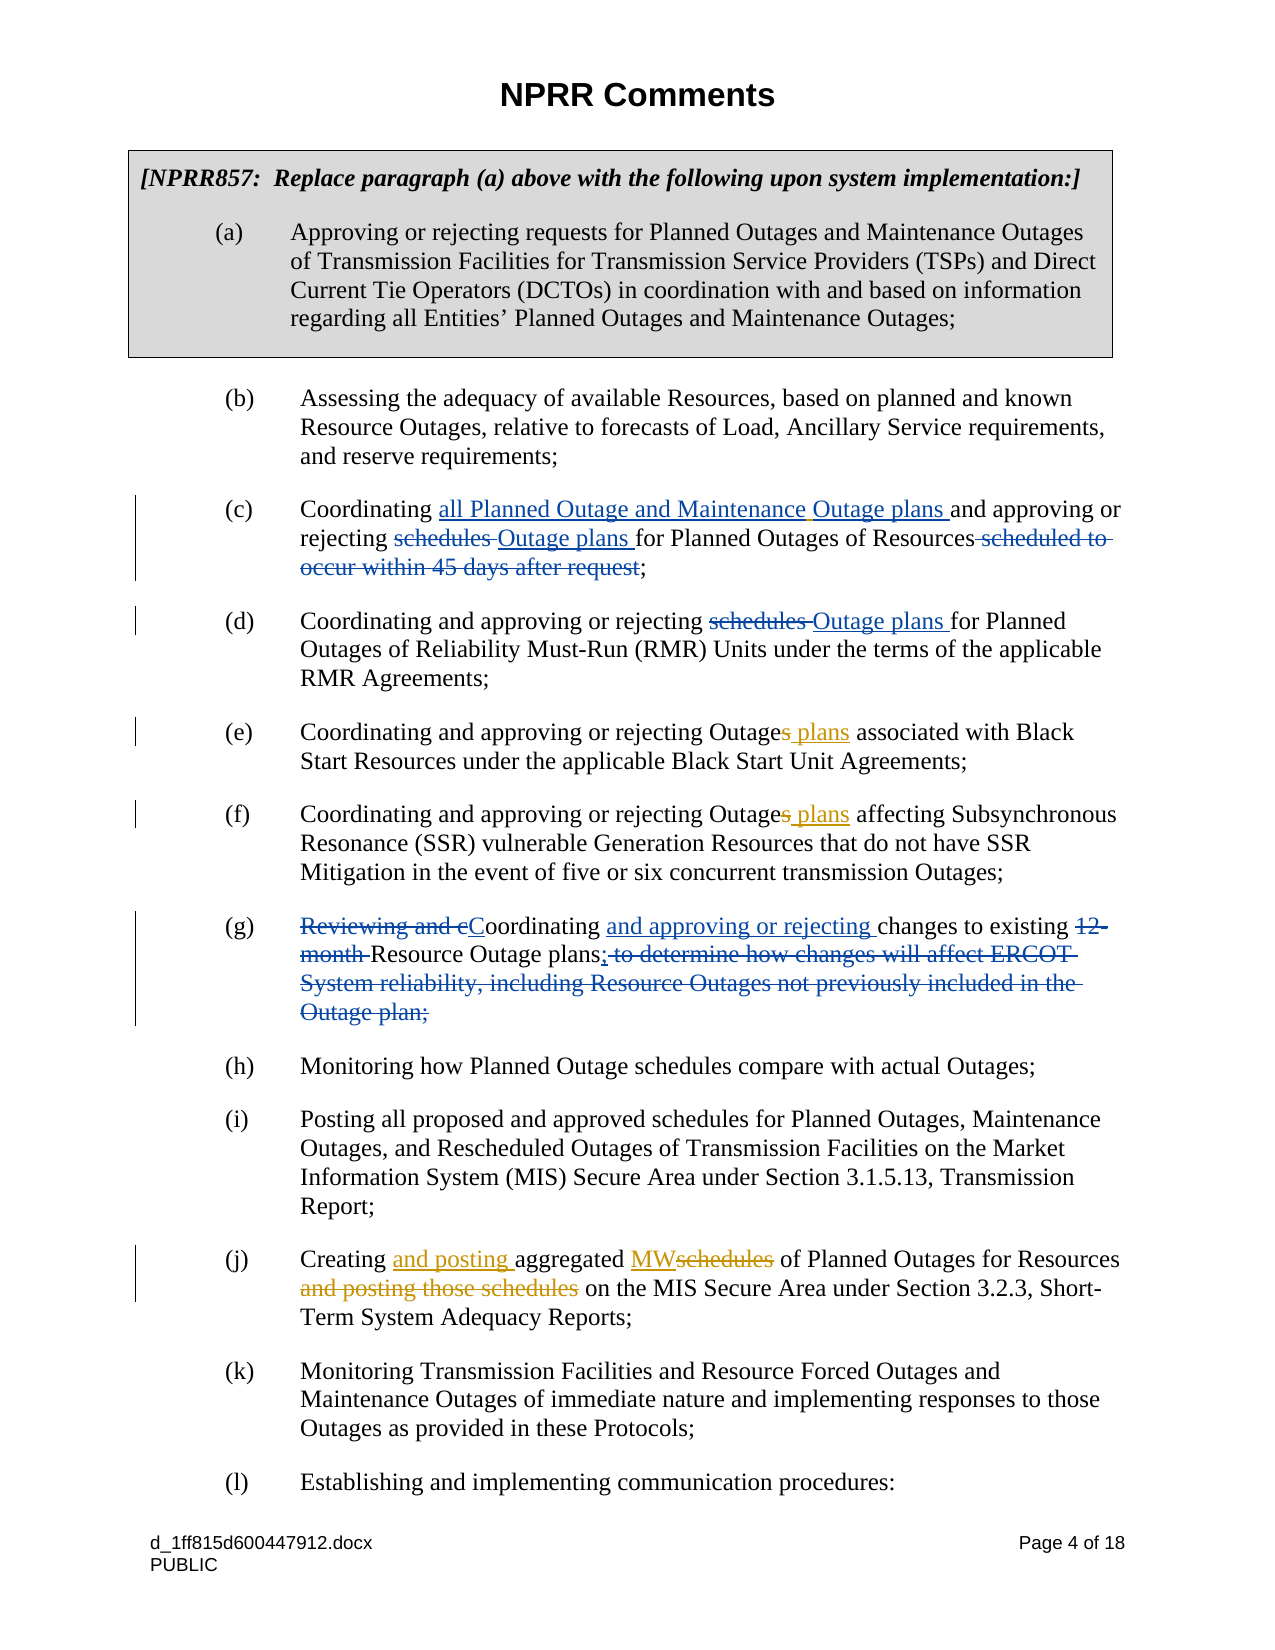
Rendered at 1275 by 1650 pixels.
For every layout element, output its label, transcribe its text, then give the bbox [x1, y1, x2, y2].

text (k) Monitoring Transmission Facilities and Resource Forced Outages and Maintenance Outages of immediate nature and implementing responses to those Outages as provided in these Protocols; [225, 1356, 1125, 1442]
text (d) Coordinating and approving or rejecting for Planned Outages of Reliability Must-Run (RMR) Units under the terms of the applicable RMR Agreements; [225, 606, 1125, 692]
text (g) oordinating changes to existing Resource Outage plans [225, 911, 1125, 1026]
text (e) Coordinating and approving or rejecting Outage associated with Black Start Resources under the applicable Black Start Unit Agreements; [225, 717, 1125, 774]
table_header [NPRR857: Replace paragraph (a) above with the following upon system implementation:] (a) Approving or rejecting requests for Planned Outages and Maintenance Outages of Transmission Facilities for Transmission Service Providers (TSPs) and Direct Current Tie Operators (DCTOs) in coordination with and based on information regarding all Entities’ Planned Outages and Maintenance Outages; [129, 151, 1112, 357]
text (l) Establishing and implementing communication procedures: [225, 1467, 1125, 1496]
text (f) Coordinating and approving or rejecting Outage affecting Subsynchronous Resonance (SSR) vulnerable Generation Resources that do not have SSR Mitigation in the event of five or six concurrent transmission Outages; [225, 799, 1125, 886]
text (j) Creating aggregated of Planned Outages for Resources on the MIS Secure Area under Section 3.2.3, Short-Term System Adequacy Reports; [225, 1244, 1125, 1331]
text (i) Posting all proposed and approved schedules for Planned Outages, Maintenance Outages, and Rescheduled Outages of Transmission Facilities on the Market Information System (MIS) Secure Area under Section 3.1.5.13, Transmission Report; [225, 1104, 1125, 1219]
text (c) Coordinating and approving or rejecting for Planned Outages of Resources; [225, 494, 1125, 581]
text (h) Monitoring how Planned Outage schedules compare with actual Outages; [225, 1051, 1125, 1079]
text (b) Assessing the adequacy of available Resources, based on planned and known Resource Outages, relative to forecasts of Load, Ancillary Service requirements, and reserve requirements; [225, 383, 1125, 469]
